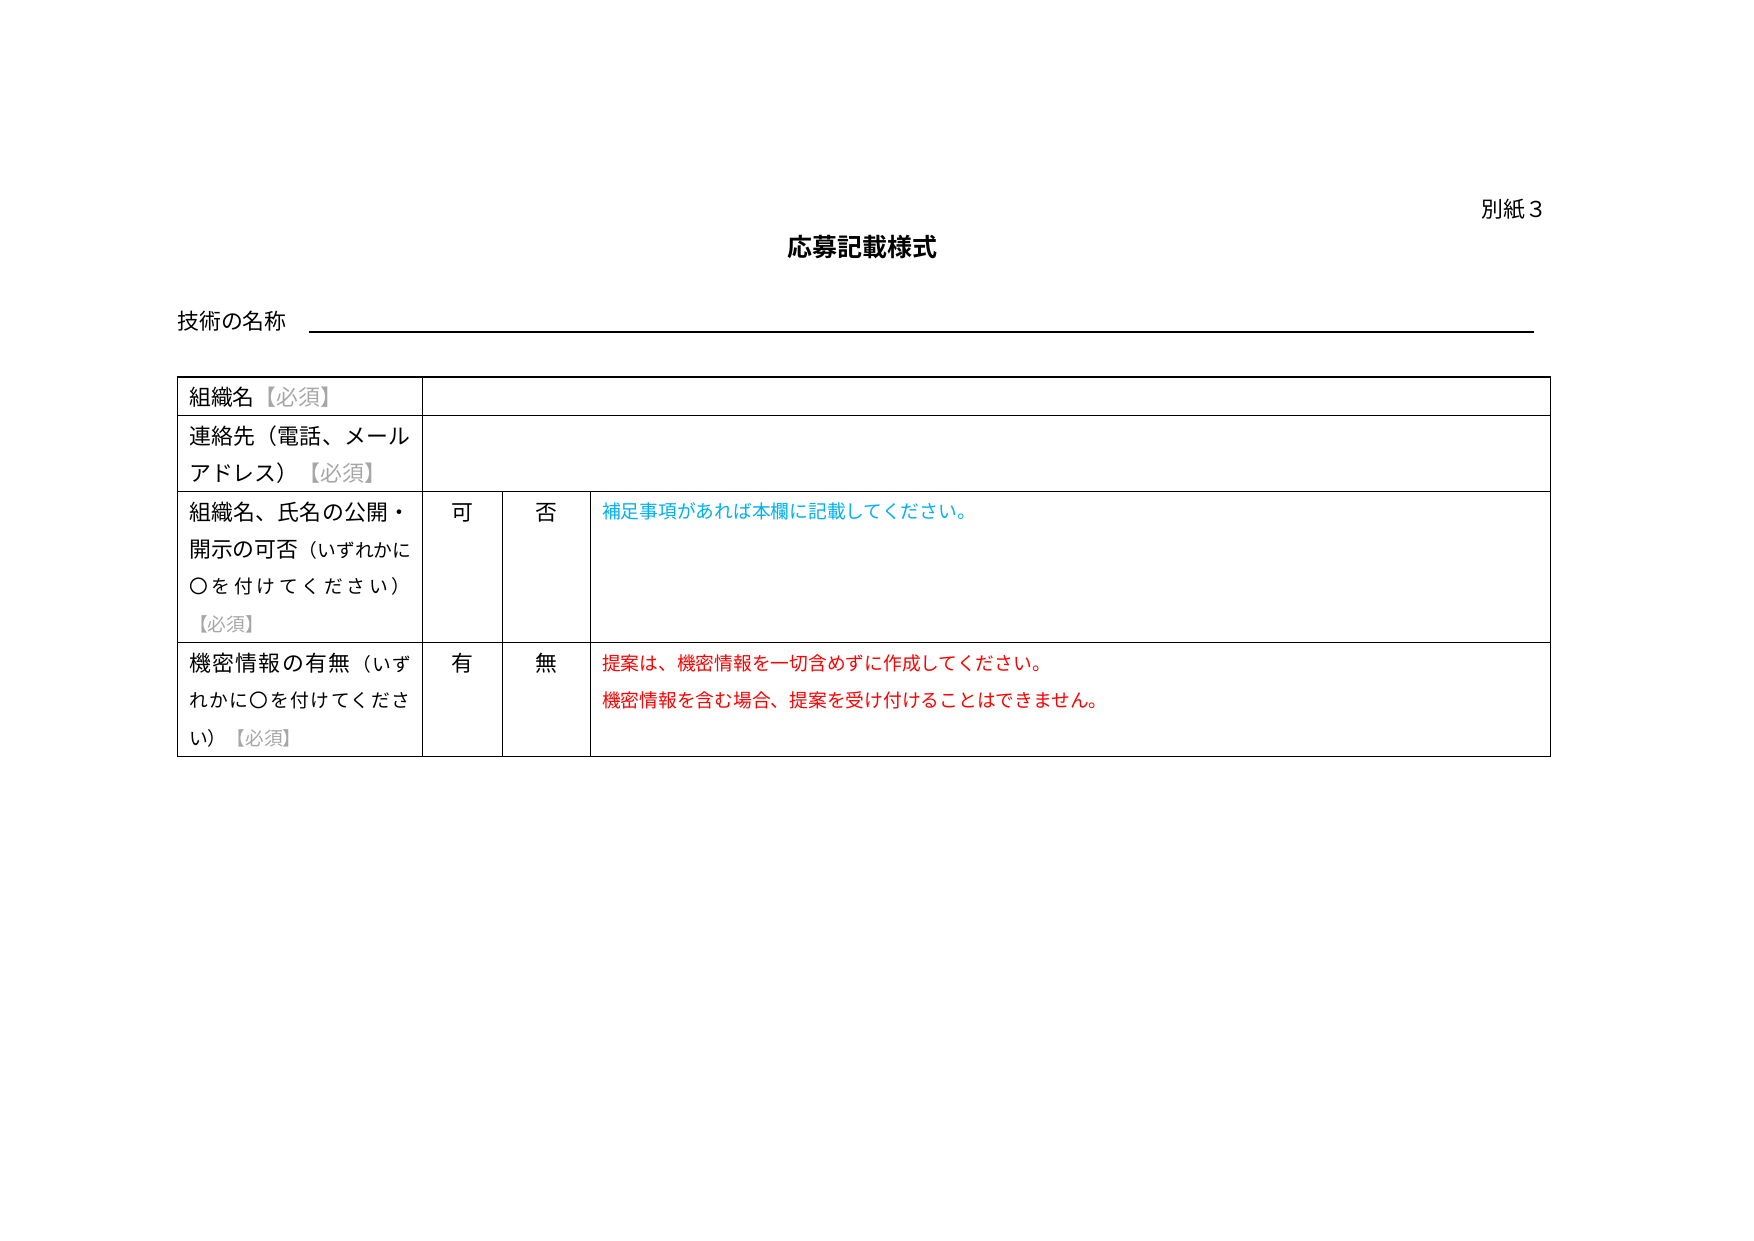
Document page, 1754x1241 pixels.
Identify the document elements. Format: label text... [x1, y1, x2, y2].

table_cell 可 [423, 492, 502, 642]
table_cell 有 [423, 643, 502, 756]
text 別紙３ [177, 189, 1547, 226]
list 技術の名称 [177, 301, 1547, 339]
table_header [423, 378, 1550, 415]
table_cell 否 [503, 492, 590, 642]
table_cell 組織名、氏名の公開・開示の可否（いずれかに〇を付けてください）【必須】 [178, 492, 422, 642]
table_cell 機密情報の有無（いずれかに〇を付けてください）【必須】 [178, 643, 422, 756]
list 応募記載様式 [177, 226, 1547, 264]
table_cell 連絡先（電話、メールアドレス）【必須】 [178, 416, 422, 491]
table_header 組織名【必須】 [178, 378, 422, 415]
table_cell 補足事項があれば本欄に記載してください。 [591, 492, 1550, 642]
table_cell 提案は、機密情報を一切含めずに作成してください。 機密情報を含む場合、提案を受け付けることはできません。 [591, 643, 1550, 756]
table_cell 無 [503, 643, 590, 756]
table_cell [423, 416, 1550, 491]
